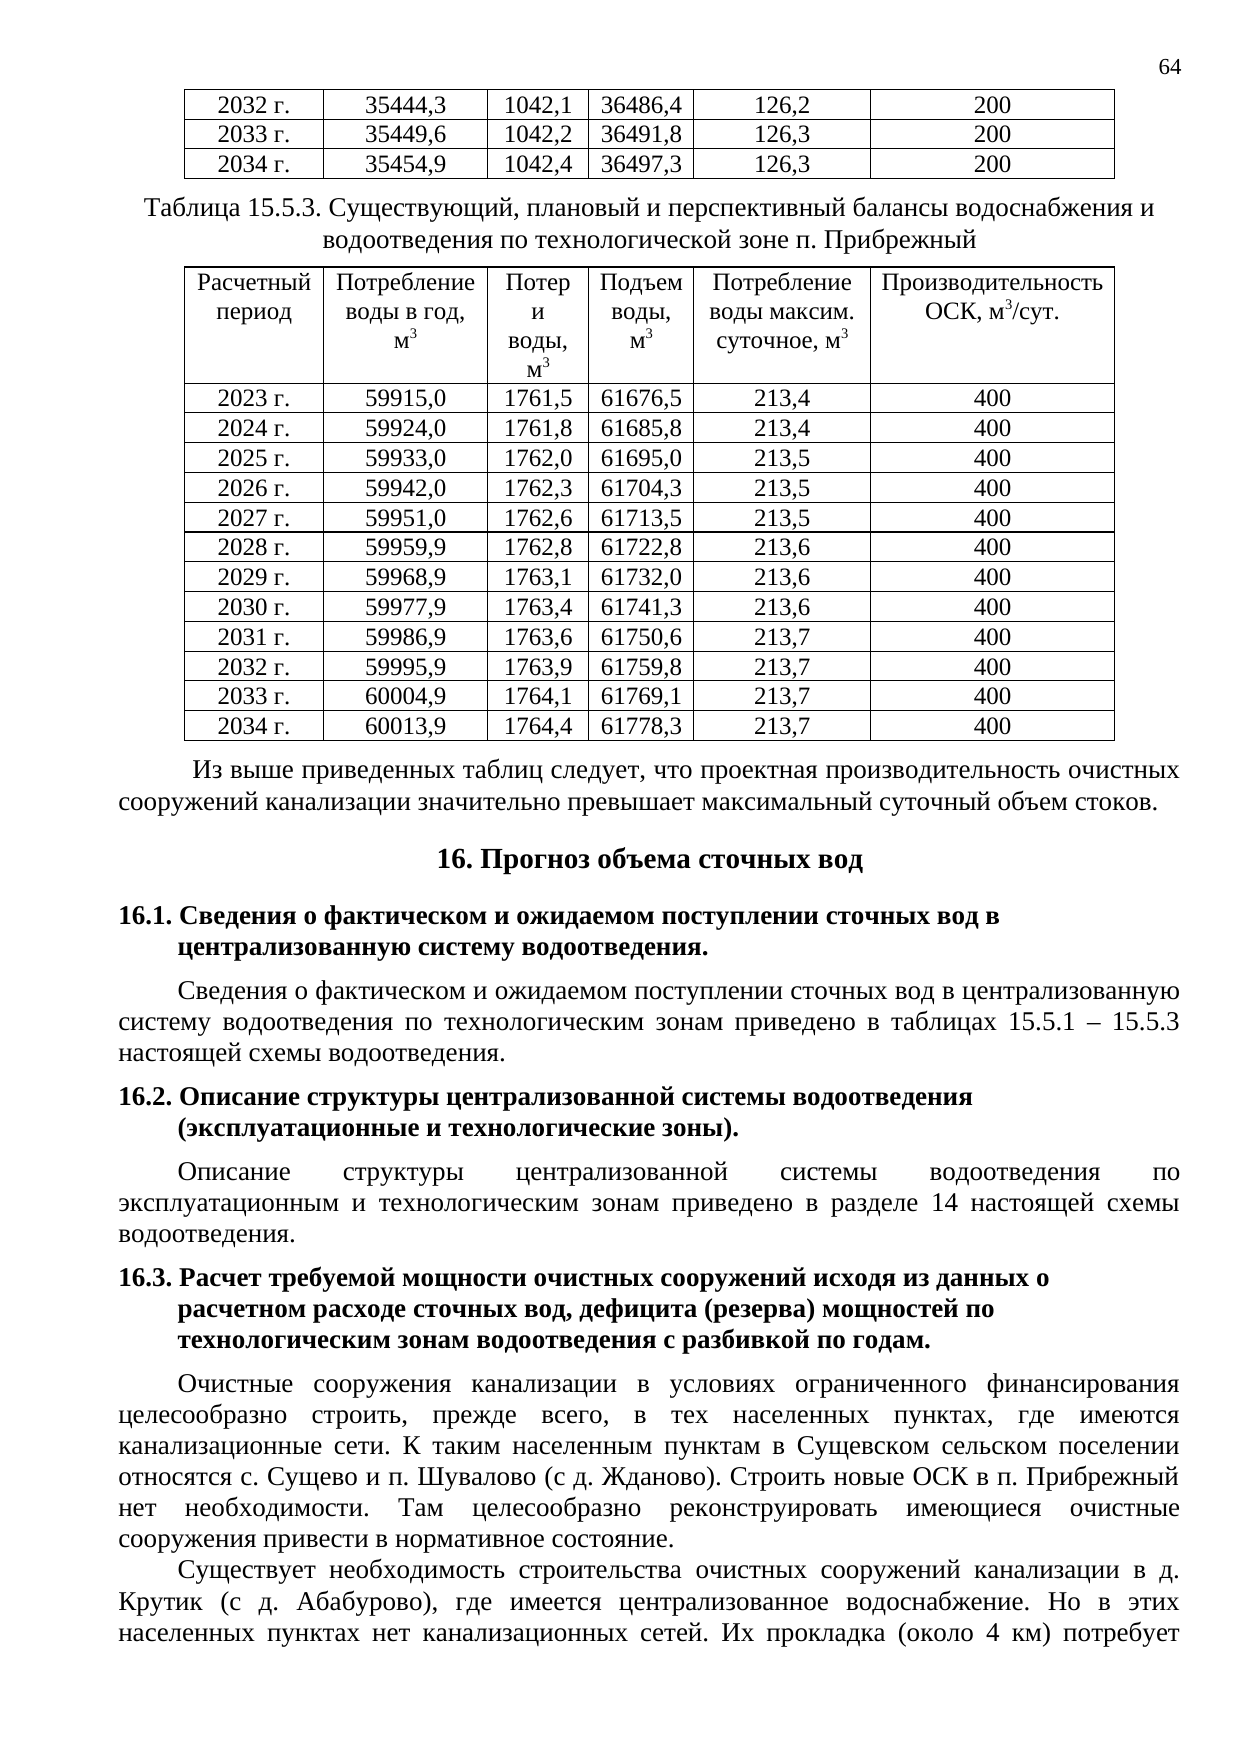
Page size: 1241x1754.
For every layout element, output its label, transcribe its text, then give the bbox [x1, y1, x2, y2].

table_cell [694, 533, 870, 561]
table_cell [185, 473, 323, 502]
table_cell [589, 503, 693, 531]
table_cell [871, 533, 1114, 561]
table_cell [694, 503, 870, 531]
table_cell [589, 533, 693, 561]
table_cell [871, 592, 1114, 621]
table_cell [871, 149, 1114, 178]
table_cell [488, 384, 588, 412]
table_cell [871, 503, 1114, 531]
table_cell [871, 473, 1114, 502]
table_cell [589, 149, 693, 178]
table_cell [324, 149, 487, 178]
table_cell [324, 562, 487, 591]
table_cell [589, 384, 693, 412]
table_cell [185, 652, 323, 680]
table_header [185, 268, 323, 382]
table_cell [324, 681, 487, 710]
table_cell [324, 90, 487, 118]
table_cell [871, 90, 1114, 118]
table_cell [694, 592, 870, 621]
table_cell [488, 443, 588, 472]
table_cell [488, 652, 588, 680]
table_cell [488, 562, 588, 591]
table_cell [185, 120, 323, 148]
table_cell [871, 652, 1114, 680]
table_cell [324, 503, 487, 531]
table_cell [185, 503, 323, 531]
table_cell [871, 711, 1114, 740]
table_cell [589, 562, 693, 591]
text 16.1. Сведения о фактическом и ожидаемом поступлении сточных вод в централизованную систему водоотведения. [118, 899, 1181, 962]
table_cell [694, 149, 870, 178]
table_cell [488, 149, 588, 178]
text Очистные сооружения канализации в условиях ограниченного финансирования целесообразно строить, прежде всего, в тех населенных пунктах, где имеются канализационные сети. К таким населенным пунктам в Сущевском сельском поселении относятся с. Сущево и п. Шувалово (с д. Жданово). Строить новые ОСК в п. Прибрежный нет необходимости. Там целесообразно реконструировать имеющиеся очистные сооружения привести в нормативное состояние. [118, 1367, 1181, 1553]
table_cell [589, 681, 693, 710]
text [118, 1553, 1181, 1647]
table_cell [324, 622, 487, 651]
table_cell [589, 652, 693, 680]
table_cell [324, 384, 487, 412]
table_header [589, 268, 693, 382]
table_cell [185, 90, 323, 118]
text 16.2. Описание структуры централизованной системы водоотведения (эксплуатационные и технологические зоны). [118, 1080, 1181, 1142]
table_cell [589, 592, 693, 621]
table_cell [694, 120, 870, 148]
text 16.3. Расчет требуемой мощности очистных сооружений исходя из данных о расчетном расходе сточных вод, дефицита (резерва) мощностей по технологическим зонам водоотведения с разбивкой по годам. [118, 1261, 1181, 1354]
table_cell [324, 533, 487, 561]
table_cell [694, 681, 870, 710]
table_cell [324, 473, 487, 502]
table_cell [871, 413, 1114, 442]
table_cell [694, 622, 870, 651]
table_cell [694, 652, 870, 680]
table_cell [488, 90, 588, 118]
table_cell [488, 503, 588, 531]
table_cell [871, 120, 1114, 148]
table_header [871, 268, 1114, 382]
text 16. Прогноз объема сточных вод [118, 841, 1181, 874]
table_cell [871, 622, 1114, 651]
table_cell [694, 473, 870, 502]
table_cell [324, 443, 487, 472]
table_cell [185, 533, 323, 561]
text Сведения о фактическом и ожидаемом поступлении сточных вод в централизованную систему водоотведения по технологическим зонам приведено в таблицах 15.5.1 – 15.5.3 настоящей схемы водоотведения. [118, 974, 1181, 1067]
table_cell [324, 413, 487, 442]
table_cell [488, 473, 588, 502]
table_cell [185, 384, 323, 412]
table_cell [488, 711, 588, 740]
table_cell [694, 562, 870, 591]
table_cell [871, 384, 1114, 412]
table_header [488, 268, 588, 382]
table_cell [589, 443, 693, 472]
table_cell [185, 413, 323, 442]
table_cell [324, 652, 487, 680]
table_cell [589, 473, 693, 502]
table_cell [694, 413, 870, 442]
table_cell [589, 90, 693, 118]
text Описание структуры централизованной системы водоотведения по эксплуатационным и технологическим зонам приведено в разделе 14 настоящей схемы водоотведения. [118, 1155, 1181, 1248]
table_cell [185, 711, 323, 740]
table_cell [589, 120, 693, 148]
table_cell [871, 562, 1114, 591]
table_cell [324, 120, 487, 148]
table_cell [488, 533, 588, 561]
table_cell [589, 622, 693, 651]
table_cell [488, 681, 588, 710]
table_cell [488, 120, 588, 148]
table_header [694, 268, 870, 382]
text Таблица 15.5.3. Существующий, плановый и перспективный балансы водоснабжения и водоотведения по технологической зоне п. Прибрежный [118, 192, 1181, 254]
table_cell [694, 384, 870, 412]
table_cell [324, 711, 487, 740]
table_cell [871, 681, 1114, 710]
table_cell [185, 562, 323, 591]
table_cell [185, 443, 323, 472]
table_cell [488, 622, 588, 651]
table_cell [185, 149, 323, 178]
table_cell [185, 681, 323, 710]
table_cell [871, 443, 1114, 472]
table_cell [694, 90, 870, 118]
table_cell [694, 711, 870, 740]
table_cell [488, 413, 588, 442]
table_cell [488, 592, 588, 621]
list Из выше приведенных таблиц следует, что проектная производительность очистных сооружений канализации значительно превышает максимальный суточный объем стоков. [118, 753, 1181, 816]
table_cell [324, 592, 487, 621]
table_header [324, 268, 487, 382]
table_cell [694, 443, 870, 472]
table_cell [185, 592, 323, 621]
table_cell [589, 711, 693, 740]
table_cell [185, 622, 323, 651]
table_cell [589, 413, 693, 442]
